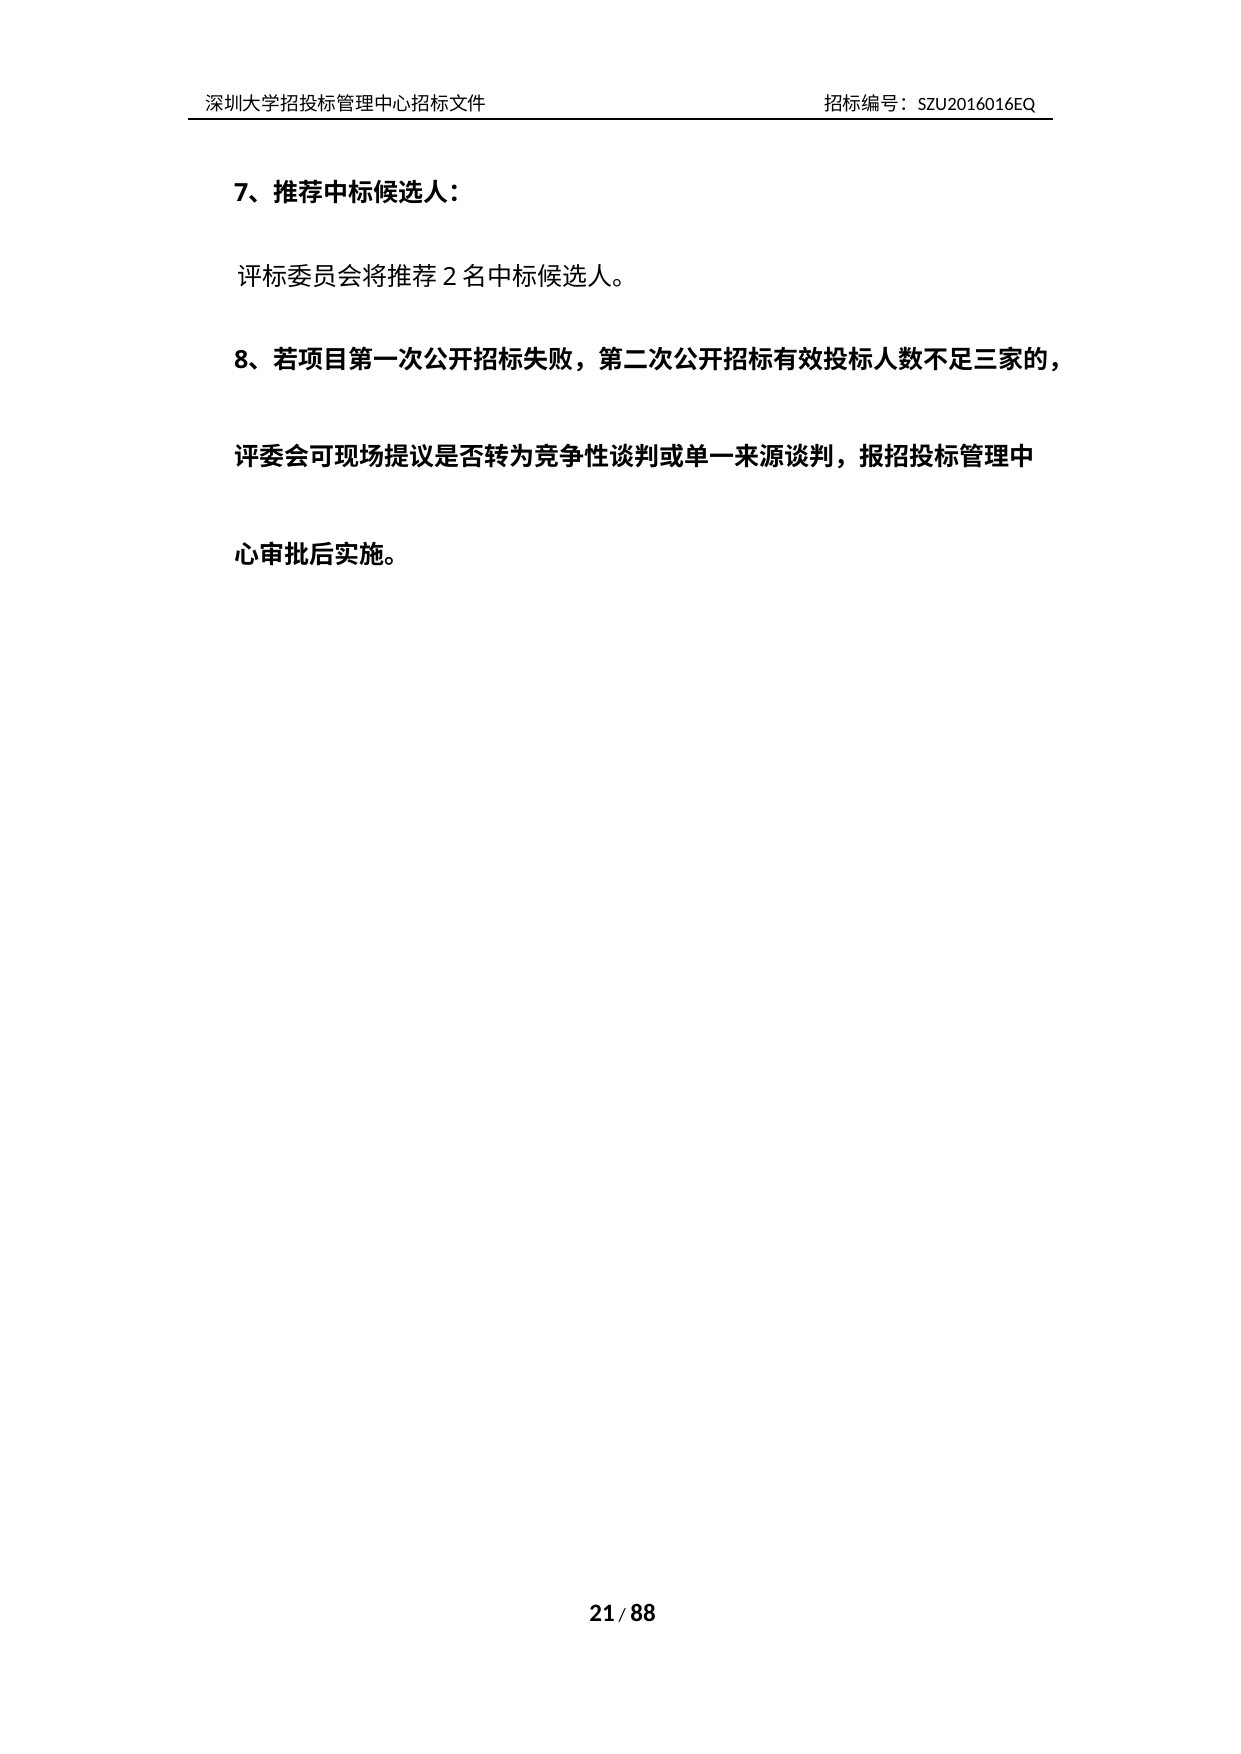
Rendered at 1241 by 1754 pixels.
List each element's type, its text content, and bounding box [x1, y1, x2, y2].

text 8、若项目第一次公开招标失败，第二次公开招标有效投标人数不足三家的，评委会可现场提议是否转为竞争性谈判或单一来源谈判，报招投标管理中心审批后实施。 [234, 325, 1053, 585]
text 评标委员会将推荐2名中标候选人。 [187, 242, 1053, 307]
text 7、推荐中标候选人： [234, 158, 1053, 223]
